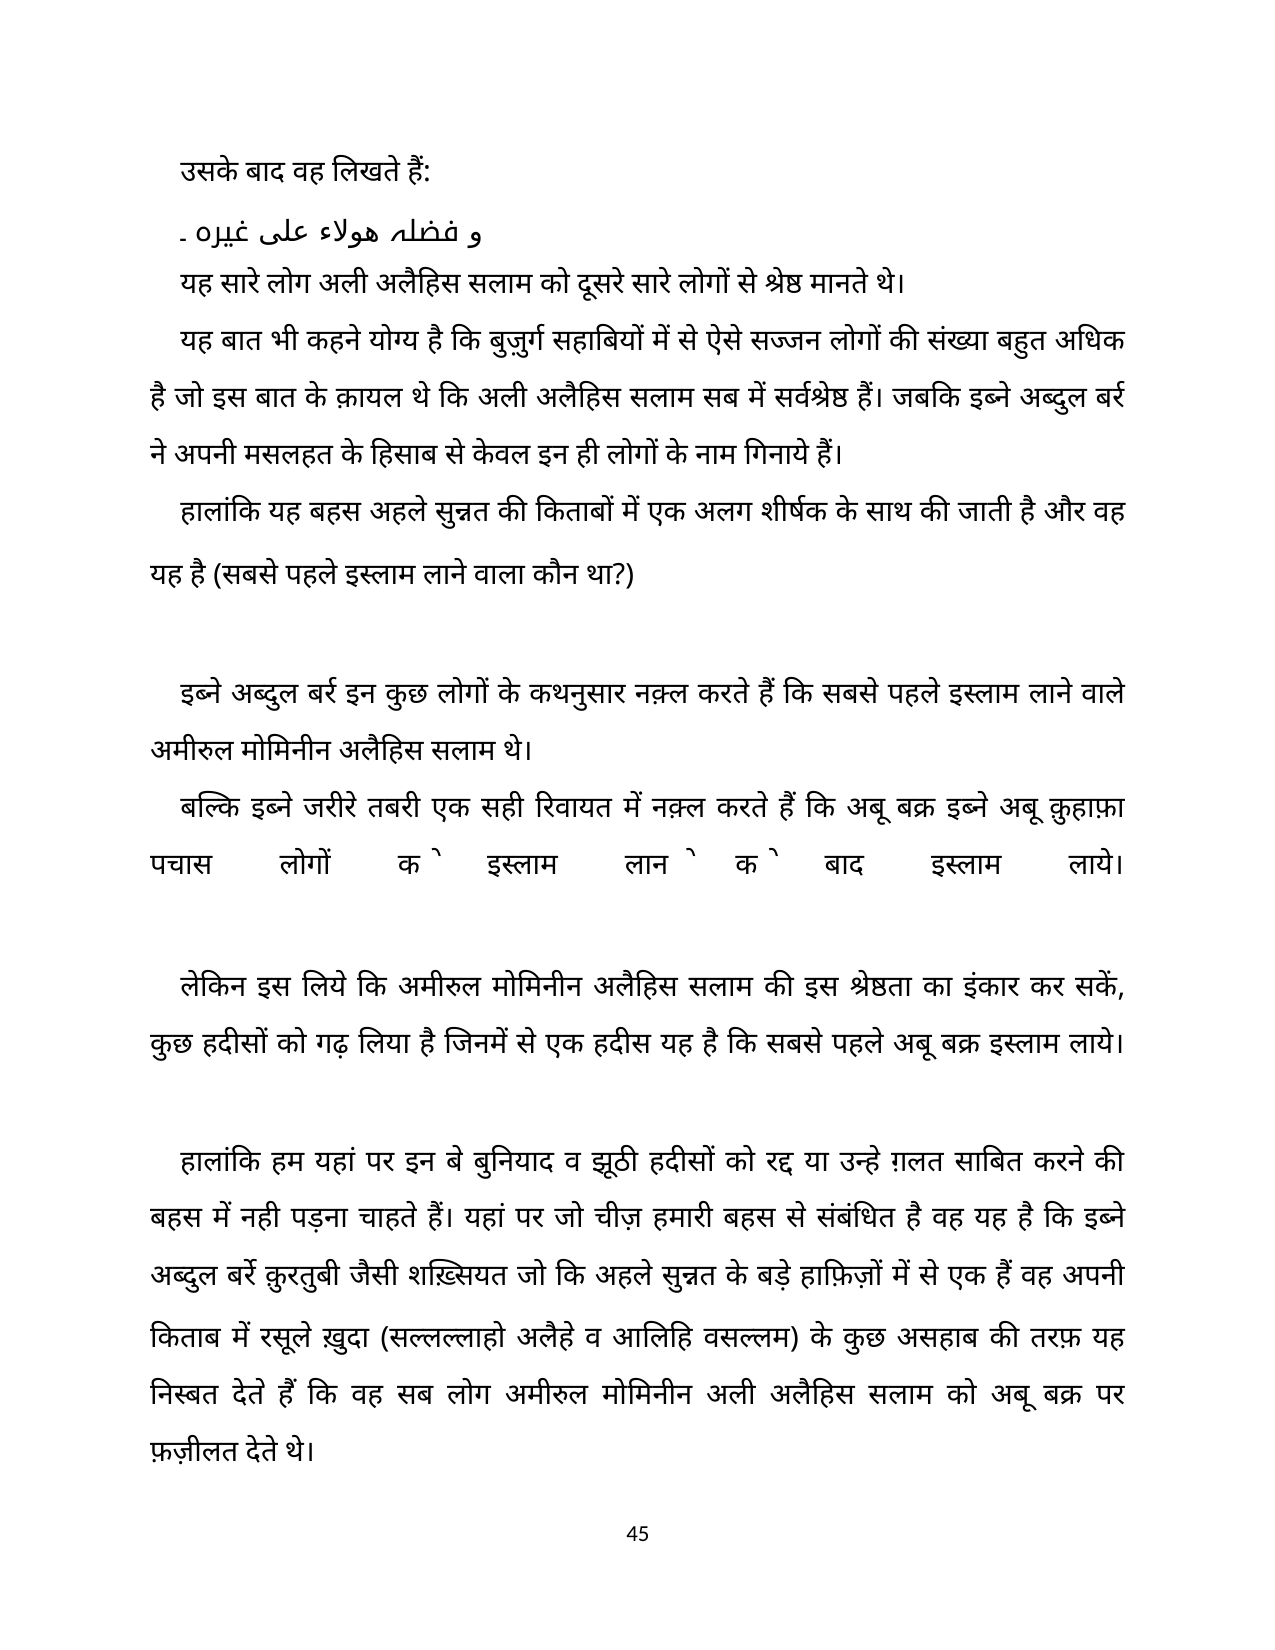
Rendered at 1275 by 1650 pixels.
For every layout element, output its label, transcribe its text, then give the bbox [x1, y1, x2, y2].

text इब्ने अब्दुल बर्र इन कुछ लोगों के कथनुसार नक़्ल करते हैं कि सबसे पहले इस्लाम लाने वाले अमीरुल मोमिनीन अलैहिस सलाम थे। [150, 677, 1125, 772]
text हालांकि यह बहस अहले सुन्नत की किताबों में एक अलग शीर्षक के साथ की जाती है और वह यह है (सबसे पहले इस्लाम लाने वाला कौन था?) [150, 496, 1125, 596]
text و فضلہ ھولاء علی غیرہ ۔ [150, 214, 1125, 248]
text यह सारे लोग अली अलैहिस सलाम को दूसरे सारे लोगों से श्रेष्ठ मानते थे। [150, 268, 1125, 306]
text लेकिन इस लिये कि अमीरुल मोमिनीन अलैहिस सलाम की इस श्रेष्ठता का इंकार कर सकें, कुछ हदीसों को गढ़ लिया है जिनमें से एक हदीस यह है कि सबसे पहले अबू बक्र इस्लाम लाये। [150, 966, 1125, 1125]
text बल्कि इब्ने जरीरे तबरी एक सही रिवायत में नक़्ल करते हैं कि अबू बक्र इब्ने अबू क़ुहाफ़ा पचास लोगों के इस्लाम लाने के बाद इस्लाम लाये। [150, 791, 1125, 946]
text हालांकि हम यहां पर इन बे बुनियाद व झूठी हदीसों को रद्द या उन्हे ग़लत साबित करने की बहस में नही पड़ना चाहते हैं। यहां पर जो चीज़ हमारी बहस से संबंधित है वह यह है कि इब्ने अब्दुल बर्रे क़ुरतुबी जैसी शख़्सियत जो कि अहले सुन्नत के बड़े हाफ़िज़ों में से एक हैं वह अपनी किताब में रसूले ख़ुदा (सल्लल्लाहो अलैहे व आलिहि वसल्लम) के कुछ असहाब की तरफ़ यह निस्बत देते हैं कि वह सब लोग अमीरुल मोमिनीन अली अलैहिस सलाम को अबू बक्र पर फ़ज़ीलत देते थे। [150, 1145, 1125, 1473]
text उसके बाद वह लिखते हैं: [150, 150, 1125, 193]
text यह बात भी कहने योग्य है कि बुज़ुर्ग सहाबियों में से ऐसे सज्जन लोगों की संख्या बहुत अधिक है जो इस बात के क़ायल थे कि अली अलैहिस सलाम सब में सर्वश्रेष्ठ हैं। जबकि इब्ने अब्दुल बर्र ने अपनी मसलहत के हिसाब से केवल इन ही लोगों के नाम गिनाये हैं। [150, 324, 1125, 477]
